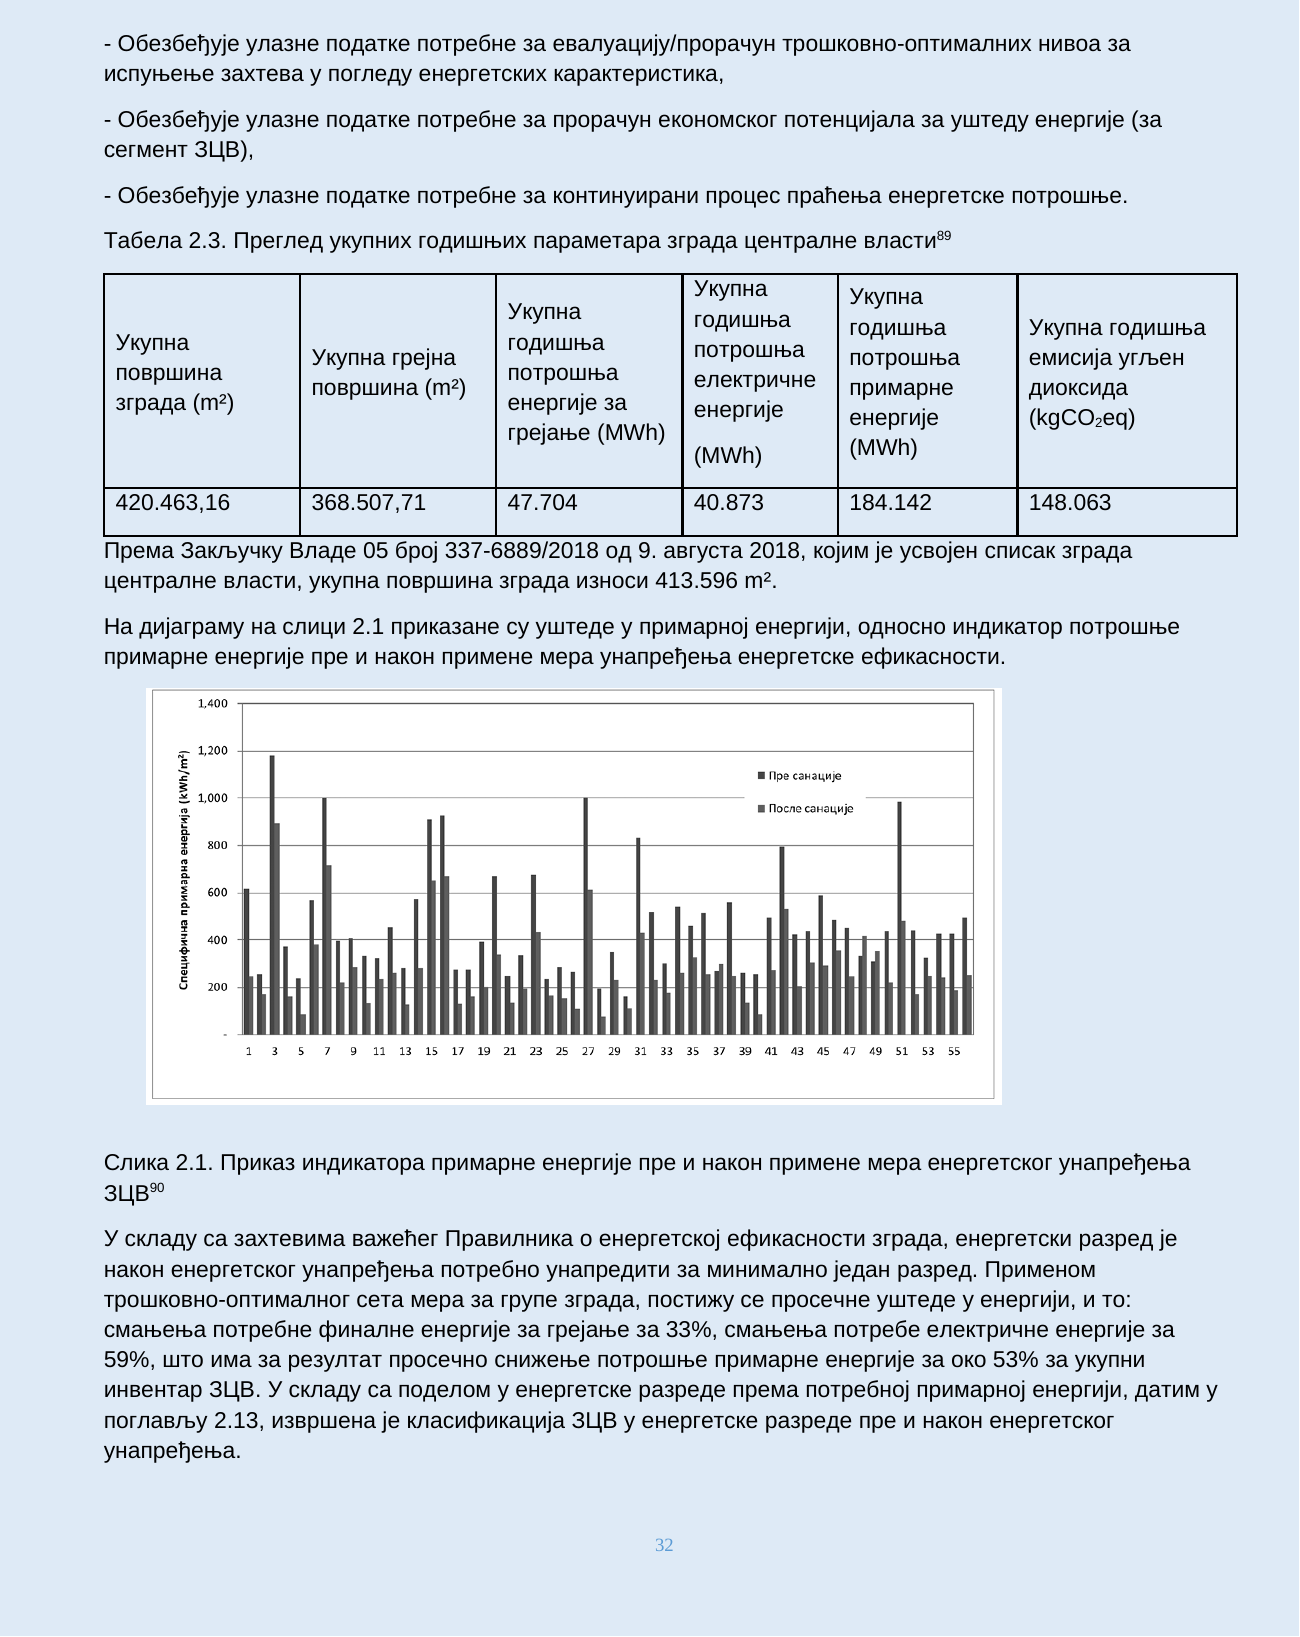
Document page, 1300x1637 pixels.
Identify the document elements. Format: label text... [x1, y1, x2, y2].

table_cell 47.704 [497, 489, 681, 534]
table_header Укупна годишња емисија угљен диоксида (kgCO2eq) [1019, 275, 1236, 487]
table_cell 420.463,16 [105, 489, 299, 534]
text Слика 2.1. Приказ индикатора примарне енергије пре и након примене мера енергетског унапређења ЗЦВ90 [103, 1149, 1225, 1206]
table_header Укупна годишња потрошња енергије за грејање (MWh) [497, 275, 681, 487]
table_header Укупна годишња потрошња електричне енергије (MWh) [684, 275, 837, 487]
text У складу са захтевима важећег Правилника о енергетској ефикасности зграда, енергетски разред је након енергетског унапређења потребно унапредити за минимално један разред. Применом трошковно-оптималног сета мера за групе зграда, постижу се просечне уштеде у енергији, и то: смањења потребне финалне енергије за грејање за 33%, смањења потребе електричне енергије за 59%, што има за резултат просечно снижење потрошње примарне енергије за око 53% за укупни инвентар ЗЦВ. У складу са поделом у енергетске разреде према потребној примарној енергији, датим у поглављу 2.13, извршена је класификација ЗЦВ у енергетске разреде пре и након енергетског унапређења. [103, 1225, 1225, 1463]
text - Обезбеђује улазне податке потребне за континуирани процес праћења енергетске потрошње. [103, 182, 1225, 208]
table_header Укупна грејна површина (m²) [301, 275, 495, 487]
table_header Укупна годишња потрошња примарне енергије (MWh) [839, 275, 1016, 487]
table_header Укупна површина зграда (m²) [105, 275, 299, 487]
text На дијаграму на слици 2.1 приказане су уштеде у примарној енергији, односно индикатор потрошње примарне енергије пре и након примене мера унапређења енергетске ефикасности. [103, 613, 1225, 669]
picture [103, 688, 1045, 1105]
table_cell 148.063 [1019, 489, 1236, 534]
table_cell 184.142 [839, 489, 1016, 534]
table_cell 40.873 [684, 489, 837, 534]
table_cell 368.507,71 [301, 489, 495, 534]
text - Обезбеђује улазне податке потребне за евалуацију/прорачун трошковно-оптималних нивоа за испуњење захтева у погледу енергетских карактеристика, [103, 29, 1225, 86]
text Табела 2.3. Преглед укупних годишњих параметара зграда централне власти89 [103, 227, 1225, 254]
text - Обезбеђује улазне податке потребне за прорачун економског потенцијала за уштеду енергије (за сегмент ЗЦВ), [103, 106, 1225, 162]
text Према Закључку Владе 05 број 337-6889/2018 од 9. августа 2018, којим је усвојен списак зграда централне власти, укупна површина зграда износи 413.596 m². [103, 537, 1225, 593]
